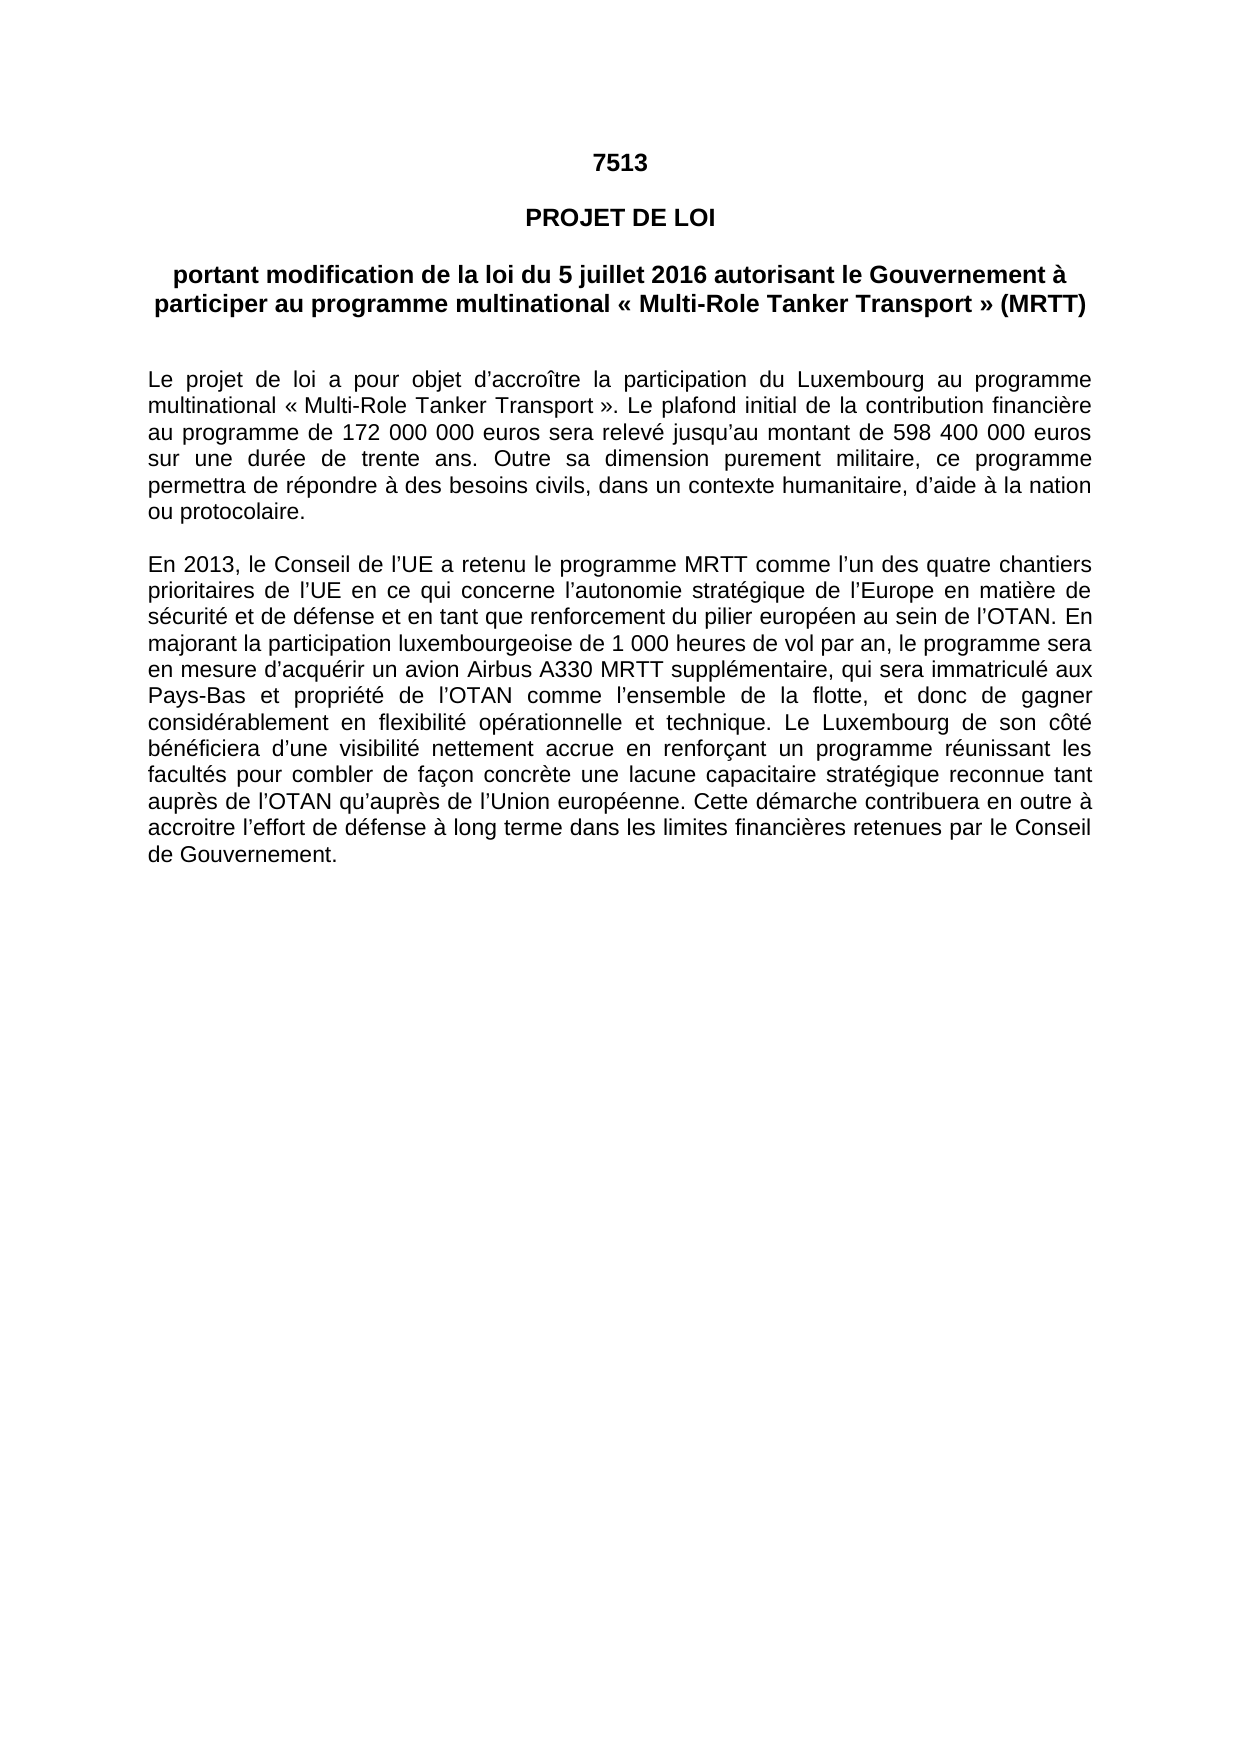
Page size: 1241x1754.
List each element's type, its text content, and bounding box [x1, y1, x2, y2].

text Le projet de loi a pour objet d’accroître la participation du Luxembourg au programme multinational « Multi-Role Tanker Transport ». Le plafond initial de la contribution financière au programme de 172 000 000 euros sera relevé jusqu’au montant de 598 400 000 euros sur une durée de trente ans. Outre sa dimension purement militaire, ce programme permettra de répondre à des besoins civils, dans un contexte humanitaire, d’aide à la nation ou protocolaire. [148, 366, 1093, 524]
text 7513 [148, 148, 1093, 176]
text PROJET DE LOI [148, 203, 1093, 231]
text En 2013, le Conseil de l’UE a retenu le programme MRTT comme l’un des quatre chantiers prioritaires de l’UE en ce qui concerne l’autonomie stratégique de l’Europe en matière de sécurité et de défense et en tant que renforcement du pilier européen au sein de l’OTAN. En majorant la participation luxembourgeoise de 1 000 heures de vol par an, le programme sera en mesure d’acquérir un avion Airbus A330 MRTT supplémentaire, qui sera immatriculé aux Pays-Bas et propriété de l’OTAN comme l’ensemble de la flotte, et donc de gagner considérablement en flexibilité opérationnelle et technique. Le Luxembourg de son côté bénéficiera d’une visibilité nettement accrue en renforçant un programme réunissant les facultés pour combler de façon concrète une lacune capacitaire stratégique reconnue tant auprès de l’OTAN qu’auprès de l’Union européenne. Cette démarche contribuera en outre à accroitre l’effort de défense à long terme dans les limites financières retenues par le Conseil de Gouvernement. [148, 551, 1093, 867]
text portant modification de la loi du 5 juillet 2016 autorisant le Gouvernement à participer au programme multinational « Multi-Role Tanker Transport » (MRTT) [148, 260, 1093, 318]
